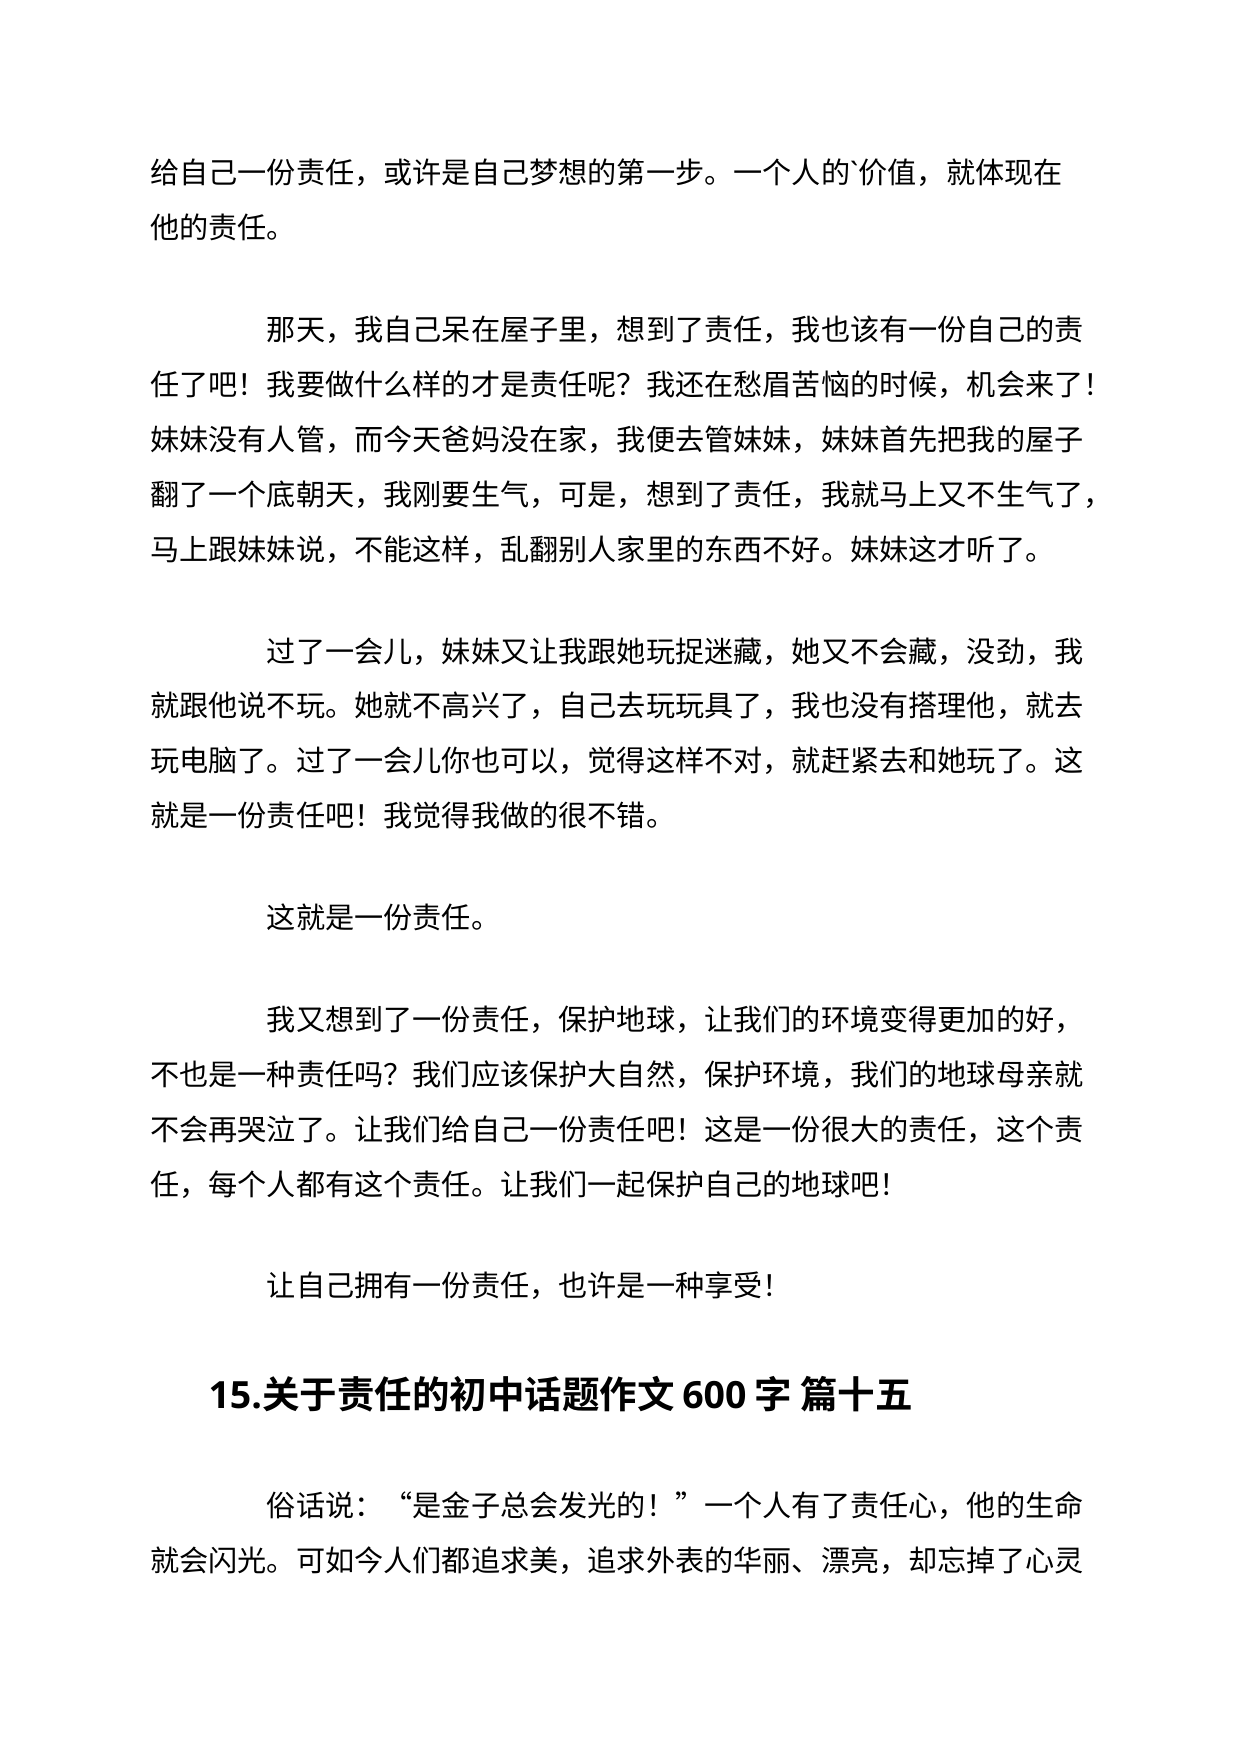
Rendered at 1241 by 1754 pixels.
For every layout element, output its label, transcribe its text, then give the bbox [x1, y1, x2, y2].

text 那天，我自己呆在屋子里，想到了责任，我也该有一份自己的责任了吧！我要做什么样的才是责任呢？我还在愁眉苦恼的时候，机会来了！妹妹没有人管，而今天爸妈没在家，我便去管妹妹，妹妹首先把我的屋子翻了一个底朝天，我刚要生气，可是，想到了责任，我就马上又不生气了，马上跟妹妹说，不能这样，乱翻别人家里的东西不好。妹妹这才听了。 [150, 307, 1090, 569]
text 过了一会儿，妹妹又让我跟她玩捉迷藏，她又不会藏，没劲，我就跟他说不玩。她就不高兴了，自己去玩玩具了，我也没有搭理他，就去玩电脑了。过了一会儿你也可以，觉得这样不对，就赶紧去和她玩了。这就是一份责任吧！我觉得我做的很不错。 [150, 628, 1090, 835]
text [150, 150, 1090, 247]
text 15.关于责任的初中话题作文600字 篇十五 [150, 1364, 1090, 1419]
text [150, 1482, 1090, 1579]
text 我又想到了一份责任，保护地球，让我们的环境变得更加的好，不也是一种责任吗？我们应该保护大自然，保护环境，我们的地球母亲就不会再哭泣了。让我们给自己一份责任吧！这是一份很大的责任，这个责任，每个人都有这个责任。让我们一起保护自己的地球吧！ [150, 996, 1090, 1203]
text 这就是一份责任。 [150, 894, 1090, 937]
text 让自己拥有一份责任，也许是一种享受！ [150, 1263, 1090, 1305]
